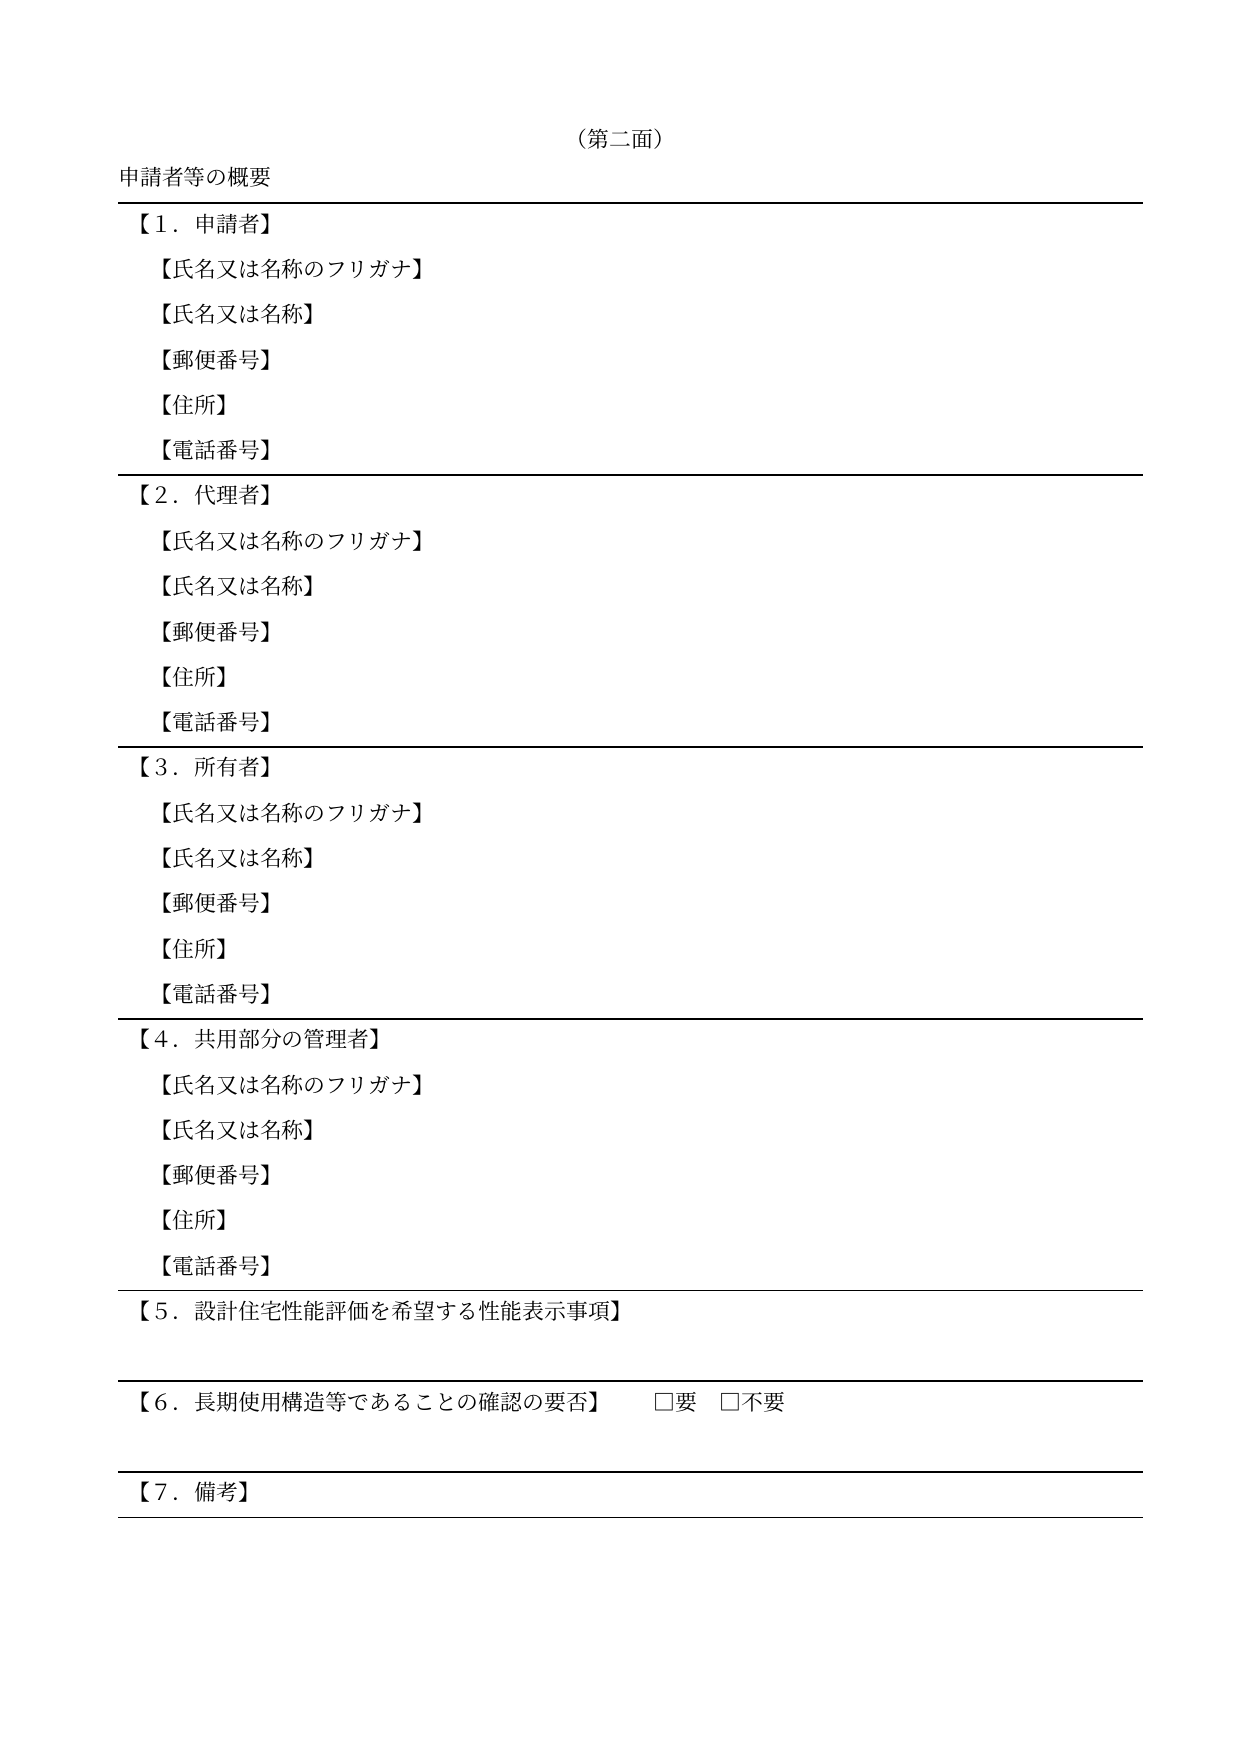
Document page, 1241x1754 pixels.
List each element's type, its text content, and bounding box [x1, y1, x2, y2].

table_cell 【４．共用部分の管理者】 【氏名又は名称のフリガナ】 【氏名又は名称】 【郵便番号】 【住所】 【電話番号】 [118, 1020, 1143, 1290]
table_cell 【７．備考】 [118, 1473, 1143, 1516]
text 申請者等の概要 [118, 157, 1122, 194]
table_cell 【３．所有者】 【氏名又は名称のフリガナ】 【氏名又は名称】 【郵便番号】 【住所】 【電話番号】 [118, 748, 1143, 1018]
text （第二面） [118, 119, 1122, 157]
table_header 【１．申請者】 【氏名又は名称のフリガナ】 【氏名又は名称】 【郵便番号】 【住所】 【電話番号】 [118, 204, 1143, 474]
table_cell 【２．代理者】 【氏名又は名称のフリガナ】 【氏名又は名称】 【郵便番号】 【住所】 【電話番号】 [118, 476, 1143, 746]
table_cell 【５．設計住宅性能評価を希望する性能表示事項】 [118, 1291, 1143, 1380]
table_cell 【６．長期使用構造等であることの確認の要否】 □要 □不要 [118, 1382, 1143, 1471]
